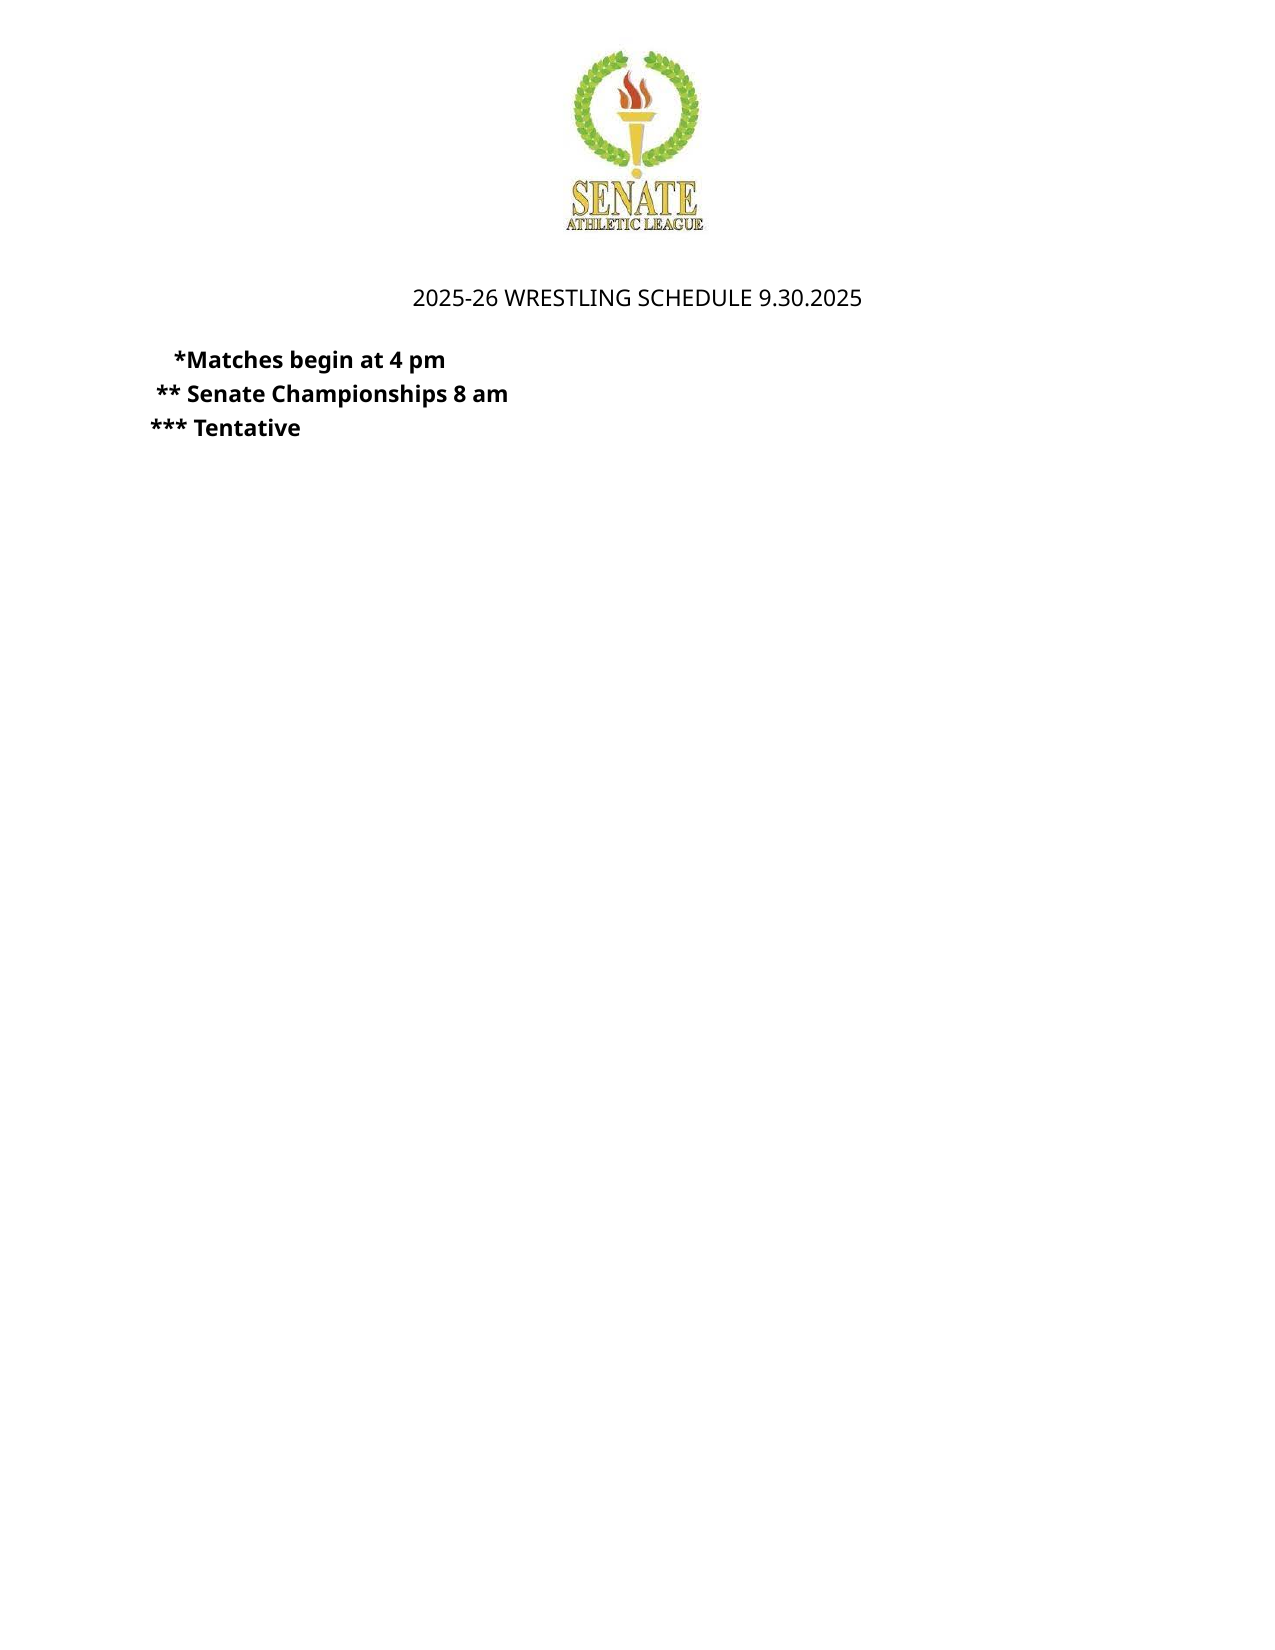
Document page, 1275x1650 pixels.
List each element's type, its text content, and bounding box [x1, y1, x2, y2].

picture [549, 37, 726, 251]
text *Matches begin at 4 pm ** Senate Championships 8 am *** Tentative [150, 344, 1125, 443]
